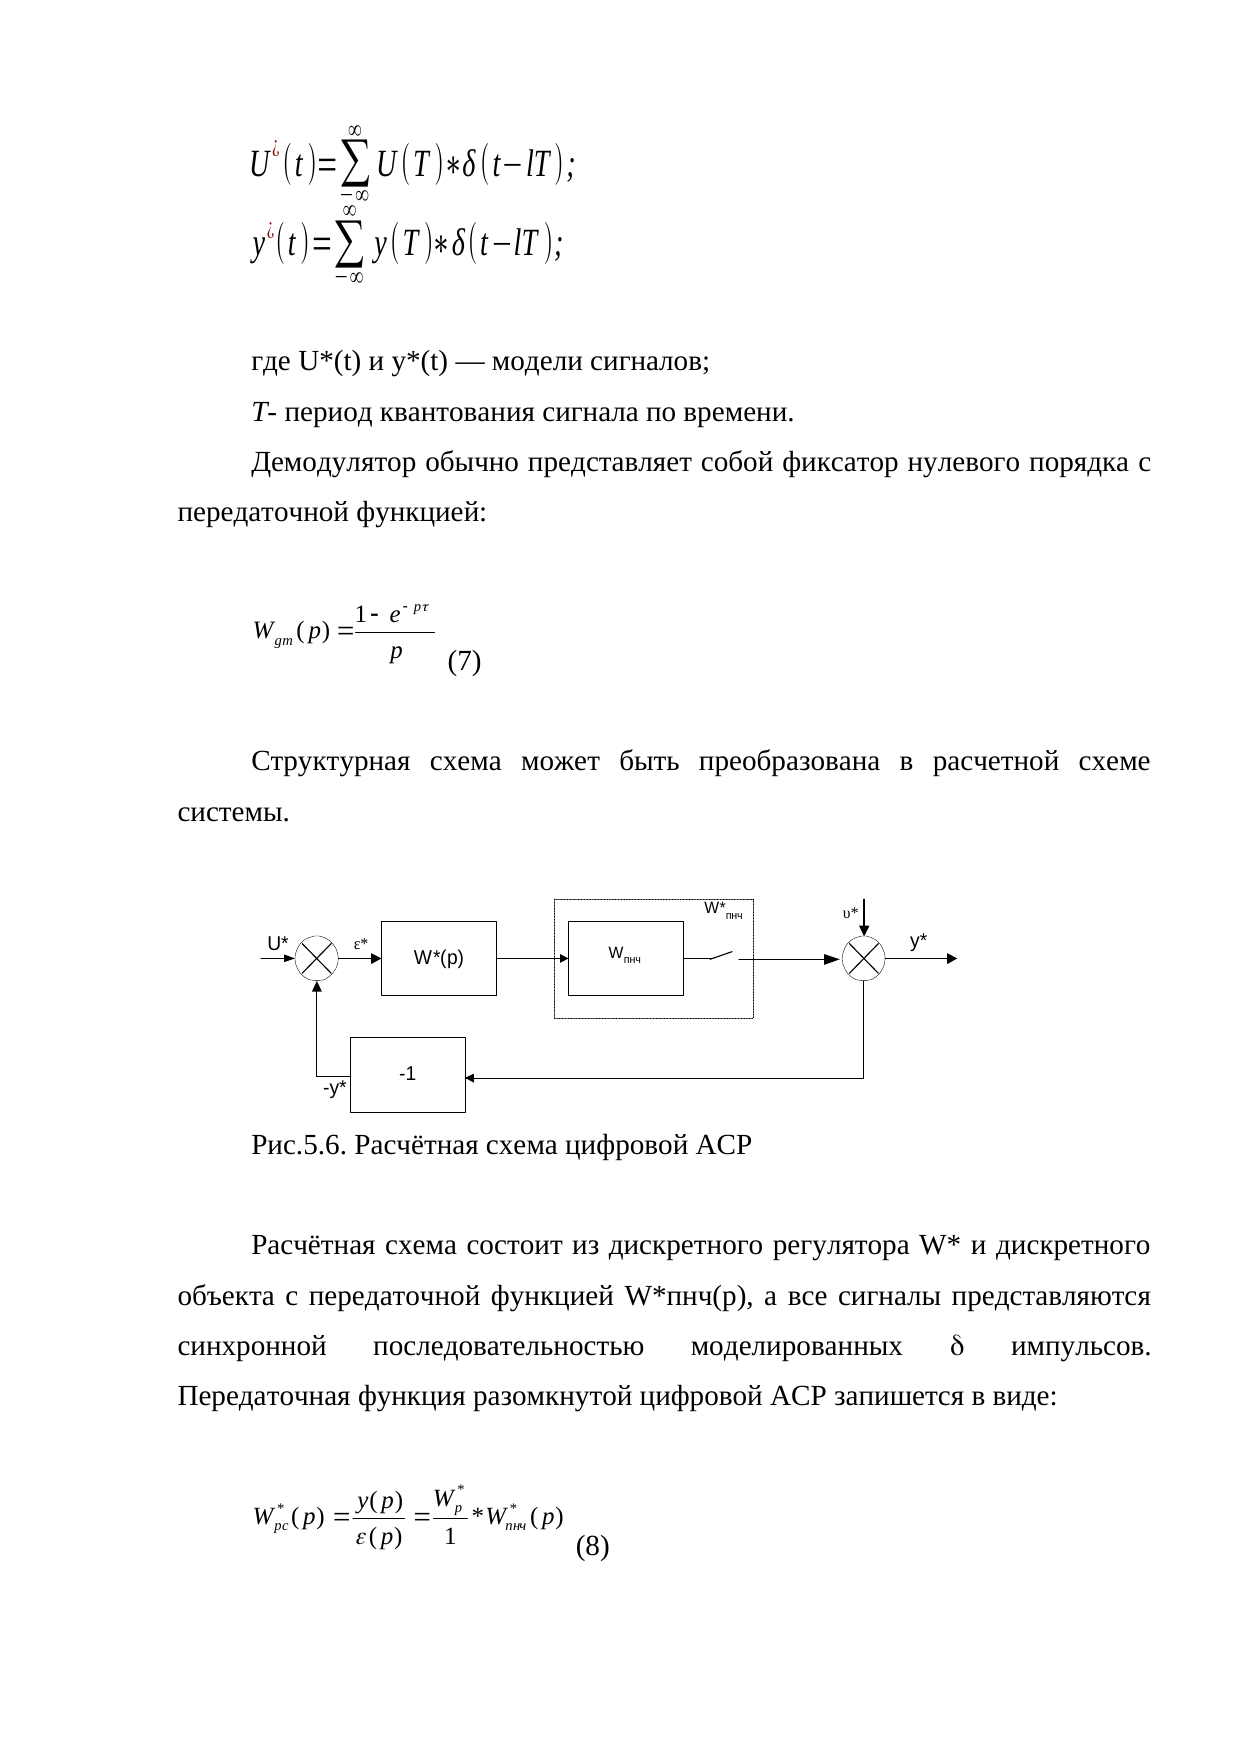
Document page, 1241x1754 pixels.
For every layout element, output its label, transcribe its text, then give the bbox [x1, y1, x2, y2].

text Демодулятор обычно представляет собой фиксатор нулевого порядка с передаточной функцией: [177, 444, 1152, 528]
text где U*(t) и y*(t) — модели сигналов; [177, 343, 1152, 377]
text Рис.5.6. Расчётная схема цифровой АСР [177, 1127, 1152, 1160]
text (7) [177, 595, 1152, 676]
text Структурная схема может быть преобразована в расчетной схеме системы. [177, 743, 1152, 827]
text Расчётная схема состоит из дискретного регулятора W* и дискретного объекта с передаточной функцией W*пнч(р), а все сигналы представляются синхронной последовательностью моделированных импульсов. Передаточная функция разомкнутой цифровой АСР запишется в виде: [177, 1227, 1152, 1412]
text (8) [177, 1479, 1152, 1562]
text Т- период квантования сигнала по времени. [177, 394, 1152, 427]
